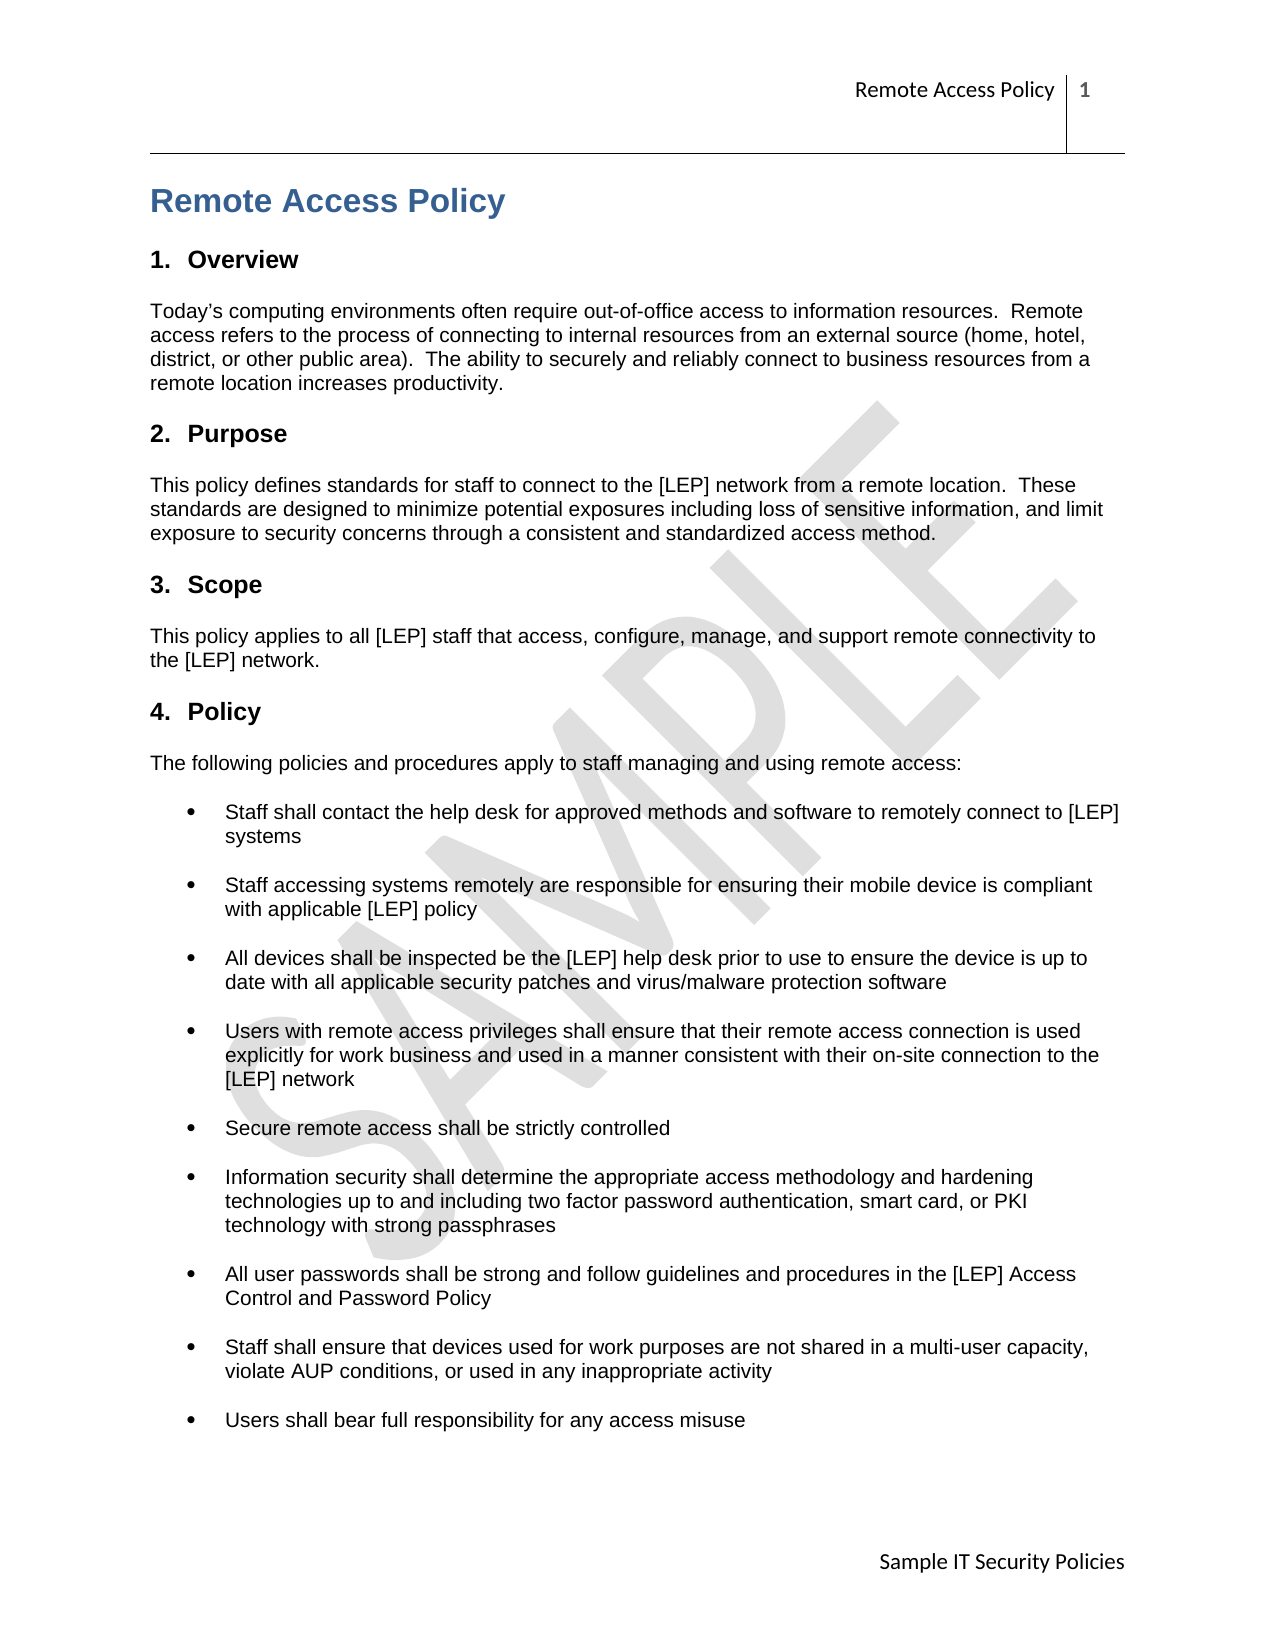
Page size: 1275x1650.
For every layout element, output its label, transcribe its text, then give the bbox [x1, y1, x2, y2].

list Staff shall contact the help desk for approved methods and software to remotely connect to [LEP] systems [187, 799, 1125, 847]
text This policy applies to all [LEP] staff that access, configure, manage, and support remote connectivity to the [LEP] network. [150, 624, 1125, 672]
list Users with remote access privileges shall ensure that their remote access connection is used explicitly for work business and used in a manner consistent with their on-site connection to the [LEP] network [187, 1018, 1125, 1091]
subtitle Remote Access Policy [150, 181, 1125, 220]
list Staff accessing systems remotely are responsible for ensuring their mobile device is compliant with applicable [LEP] policy [187, 872, 1125, 921]
list All user passwords shall be strong and follow guidelines and procedures in the [LEP] Access Control and Password Policy [187, 1262, 1125, 1309]
list Users shall bear full responsibility for any access misuse [187, 1408, 1125, 1432]
list Staff shall ensure that devices used for work purposes are not shared in a multi-user capacity, violate AUP conditions, or used in any inappropriate activity [187, 1334, 1125, 1383]
list Secure remote access shall be strictly controlled [187, 1116, 1125, 1139]
subtitle Overview [150, 245, 1125, 274]
subtitle Purpose [150, 419, 1125, 448]
text Today’s computing environments often require out-of-office access to information resources. Remote access refers to the process of connecting to internal resources from an external source (home, hotel, district, or other public area). The ability to securely and reliably connect to business resources from a remote location increases productivity. [150, 299, 1125, 394]
subtitle Scope [150, 570, 1125, 599]
text This policy defines standards for staff to connect to the [LEP] network from a remote location. These standards are designed to minimize potential exposures including loss of sensitive information, and limit exposure to security concerns through a consistent and standardized access method. [150, 473, 1125, 545]
subtitle Policy [150, 697, 1125, 726]
text The following policies and procedures apply to staff managing and using remote access: [150, 751, 1125, 774]
list All devices shall be inspected be the [LEP] help desk prior to use to ensure the device is up to date with all applicable security patches and virus/malware protection software [187, 946, 1125, 993]
list Information security shall determine the appropriate access methodology and hardening technologies up to and including two factor password authentication, smart card, or PKI technology with strong passphrases [187, 1164, 1125, 1237]
